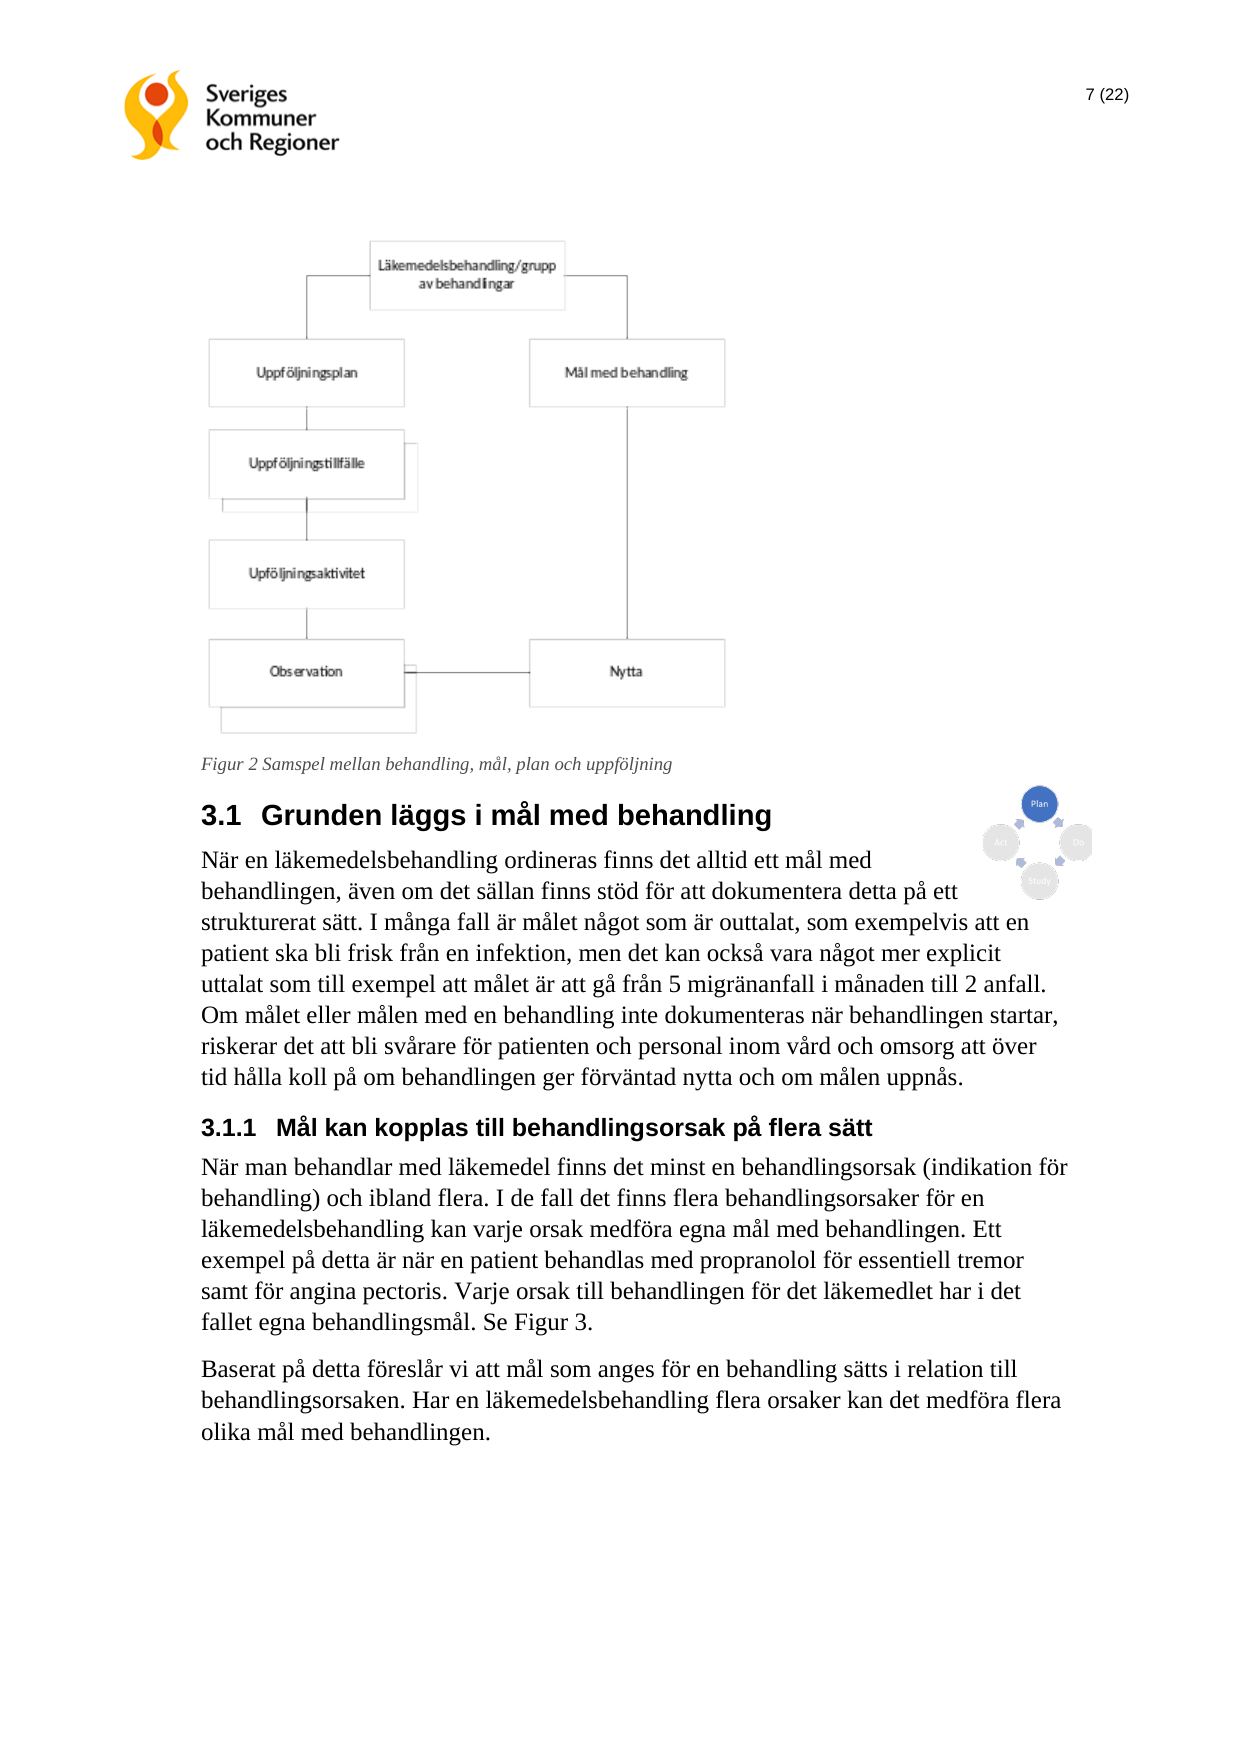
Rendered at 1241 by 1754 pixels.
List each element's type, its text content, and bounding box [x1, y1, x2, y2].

text När en läkemedelsbehandling ordineras finns det alltid ett mål med behandlingen, även om det sällan finns stöd för att dokumentera detta på ett strukturerat sätt. I många fall är målet något som är outtalat, som exempelvis att en patient ska bli frisk från en infektion, men det kan också vara något mer explicit uttalat som till exempel att målet är att gå från 5 migränanfall i månaden till 2 anfall. Om målet eller målen med en behandling inte dokumenteras när behandlingen startar, riskerar det att bli svårare för patienten och personal inom vård och omsorg att över tid hålla koll på om behandlingen ger förväntad nytta och om målen uppnås. [201, 845, 1069, 1091]
subtitle Mål kan kopplas till behandlingsorsak på flera sätt [201, 1110, 1069, 1143]
subtitle Grunden läggs i mål med behandling [201, 795, 1008, 832]
text När man behandlar med läkemedel finns det minst en behandlingsorsak (indikation för behandling) och ibland flera. I de fall det finns flera behandlingsorsaker för en läkemedelsbehandling kan varje orsak medföra egna mål med behandlingen. Ett exempel på detta är när en patient behandlas med propranolol för essentiell tremor samt för angina pectoris. Varje orsak till behandlingen för det läkemedlet har i det fallet egna behandlingsmål. Se Figur 3. [201, 1152, 1069, 1336]
picture [982, 778, 1092, 904]
text Figur 2 Samspel mellan behandling, mål, plan och uppföljning [201, 753, 1069, 774]
picture [124, 70, 340, 160]
text Baserat på detta föreslår vi att mål som anges för en behandling sätts i relation till behandlingsorsaken. Har en läkemedelsbehandling flera orsaker kan det medföra flera olika mål med behandlingen. [201, 1354, 1069, 1445]
